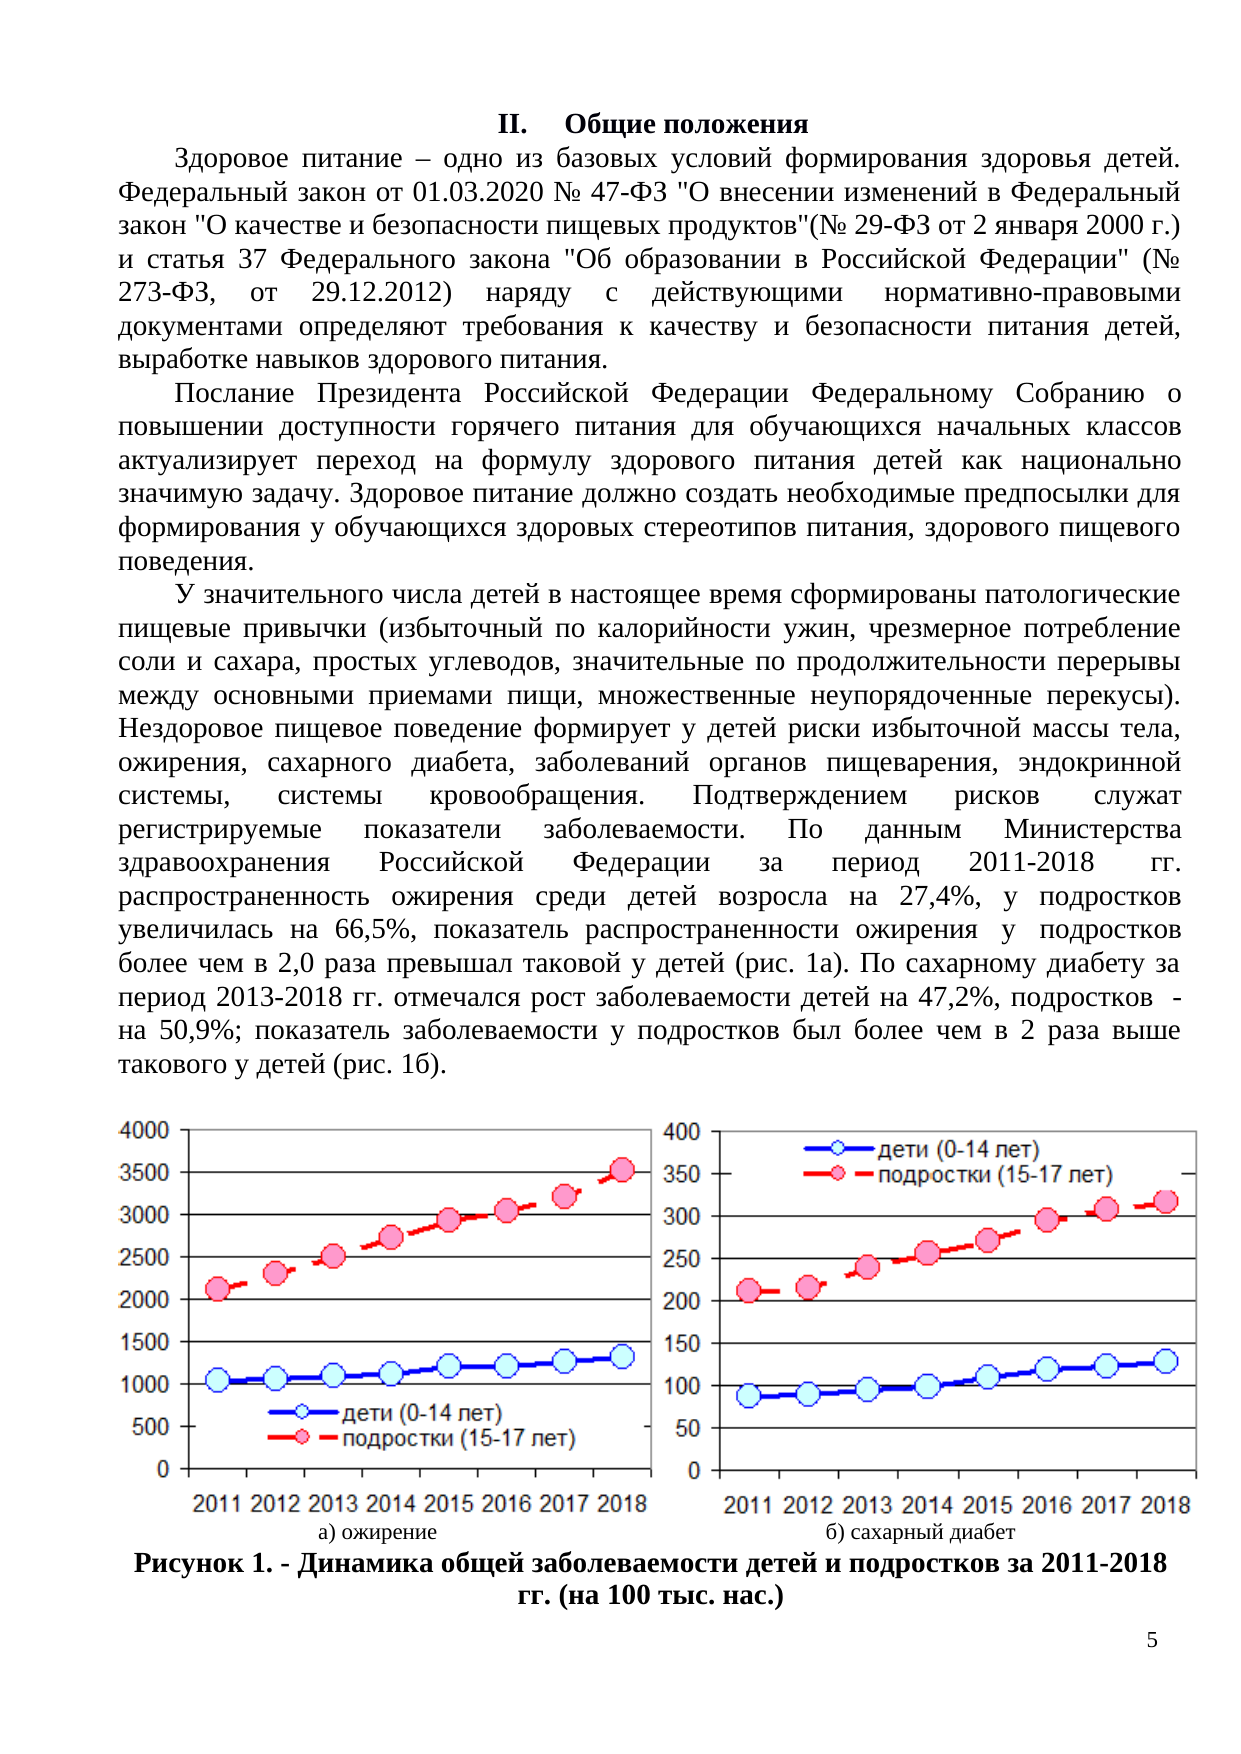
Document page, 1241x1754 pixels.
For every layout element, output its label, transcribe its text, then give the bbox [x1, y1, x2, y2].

table_cell б) сахарный диабет [658, 1520, 1223, 1546]
table_header [658, 1113, 1223, 1519]
text Здоровое питание – одно из базовых условий формирования здоровья детей. Федеральный закон от 01.03.2020 № 47-ФЗ "О внесении изменений в Федеральный закон "О качестве и безопасности пищевых продуктов"(№ 29-ФЗ от 2 января 2000 г.) и статья 37 Федерального закона "Об образовании в Российской Федерации" (№ 273-ФЗ, от 29.12.2012) наряду с действующими нормативно-правовыми документами определяют требования к качеству и безопасности питания детей, выработке навыков здорового питания. [118, 140, 1182, 375]
table_header [98, 1113, 657, 1519]
table_cell Рисунок 1. - Динамика общей заболеваемости детей и подростков за 2011-2018 гг. (на 100 тыс. нас.) [98, 1546, 1223, 1612]
text У значительного числа детей в настоящее время сформированы патологические пищевые привычки (избыточный по калорийности ужин, чрезмерное потребление соли и сахара, простых углеводов, значительные по продолжительности перерывы между основными приемами пищи, множественные неупорядоченные перекусы). Нездоровое пищевое поведение формирует у детей риски избыточной массы тела, ожирения, сахарного диабета, заболеваний органов пищеварения, эндокринной системы, системы кровообращения. Подтверждением рисков служат регистрируемые показатели заболеваемости. По данным Министерства здравоохранения Российской Федерации за период 2011-2018 гг. распространенность ожирения среди детей возросла на 27,4%, у подростков увеличилась на 66,5%, показатель распространенности ожирения у подростков более чем в 2,0 раза превышал таковой у детей (рис. 1а). По сахарному диабету за период 2013-2018 гг. отмечался рост заболеваемости детей на 47,2%, подростков - на 50,9%; показатель заболеваемости у подростков был более чем в 2 раза выше такового у детей (рис. 1б). [118, 576, 1182, 1079]
text Послание Президента Российской Федерации Федеральному Собранию о повышении доступности горячего питания для обучающихся начальных классов актуализирует переход на формулу здорового питания детей как национально значимую задачу. Здоровое питание должно создать необходимые предпосылки для формирования у обучающихся здоровых стереотипов питания, здорового пищевого поведения. [118, 375, 1182, 576]
picture [118, 1112, 1202, 1520]
subtitle Общие положения [497, 107, 1234, 140]
table_cell а) ожирение [98, 1520, 657, 1546]
